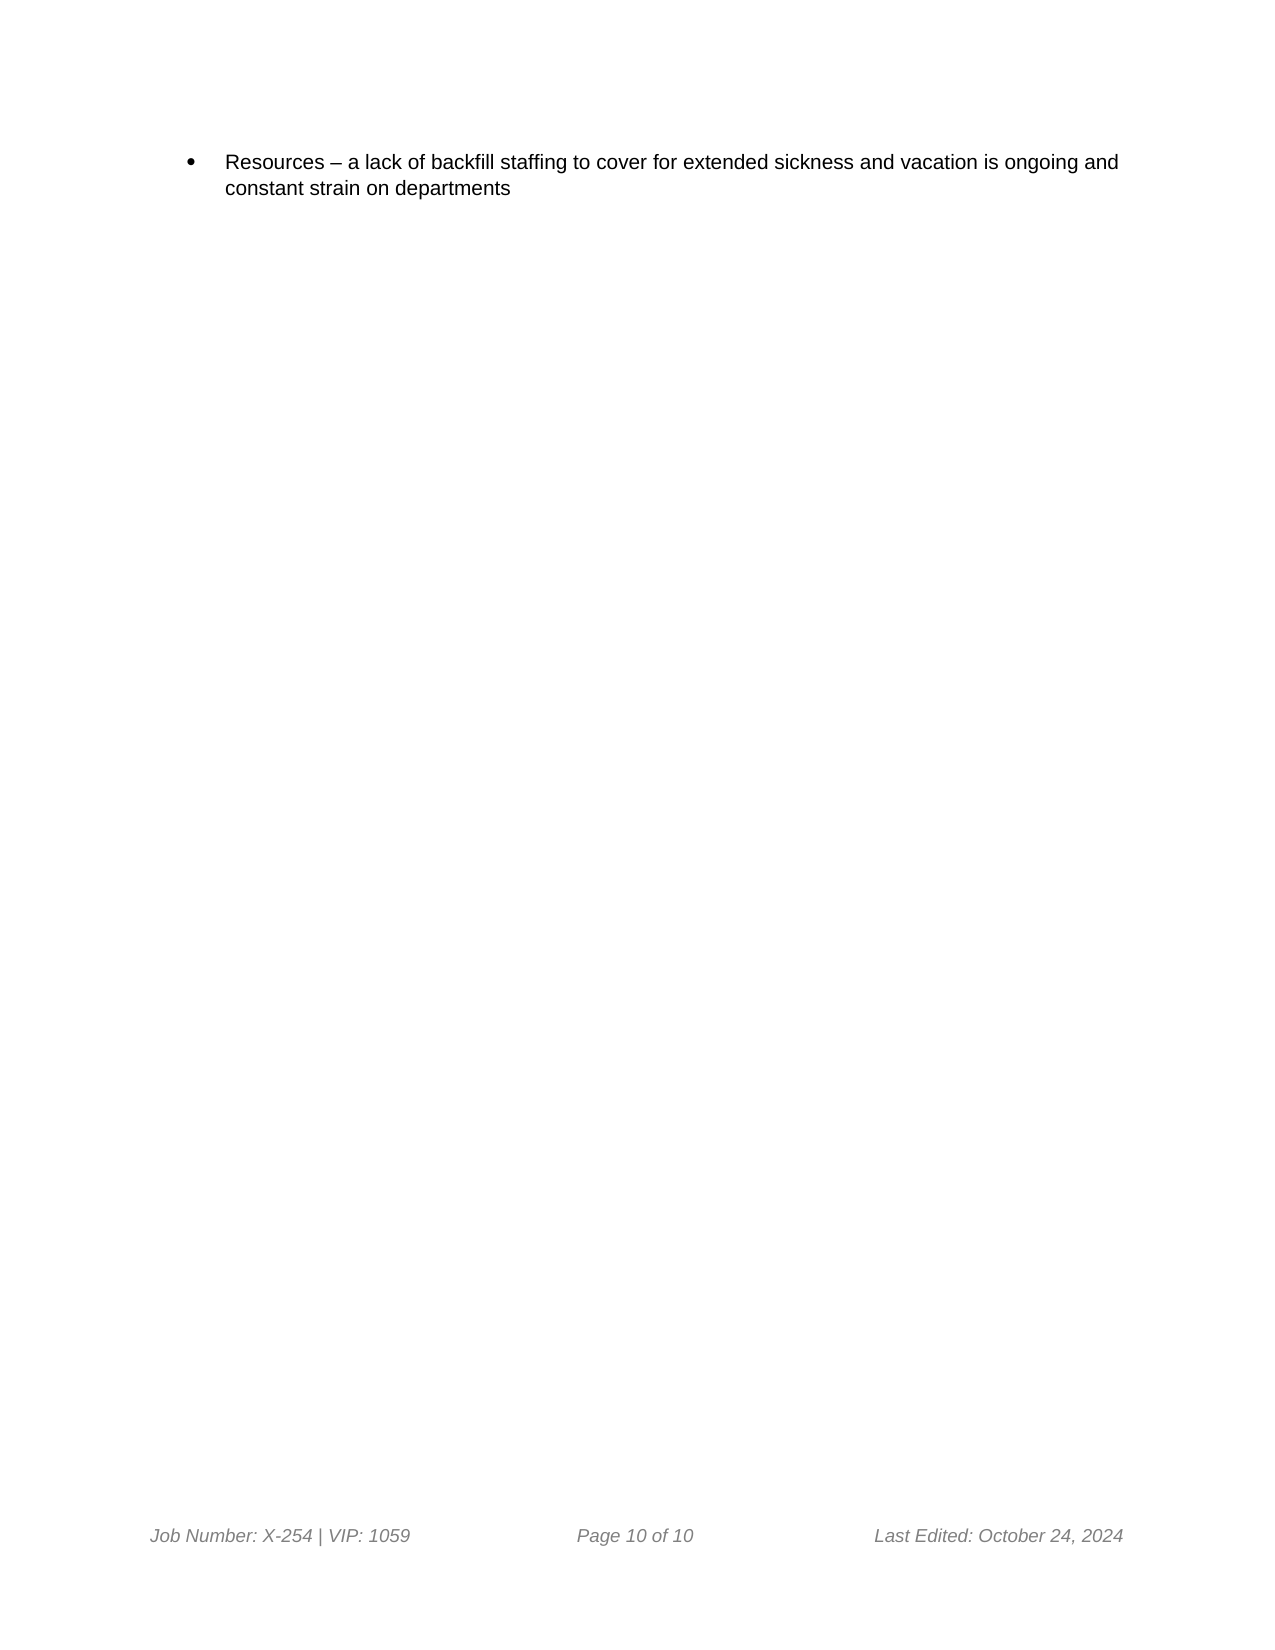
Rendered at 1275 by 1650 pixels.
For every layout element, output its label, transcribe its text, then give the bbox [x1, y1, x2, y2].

list Resources – a lack of backfill staffing to cover for extended sickness and vacation is ongoing and constant strain on departments [187, 150, 1125, 200]
